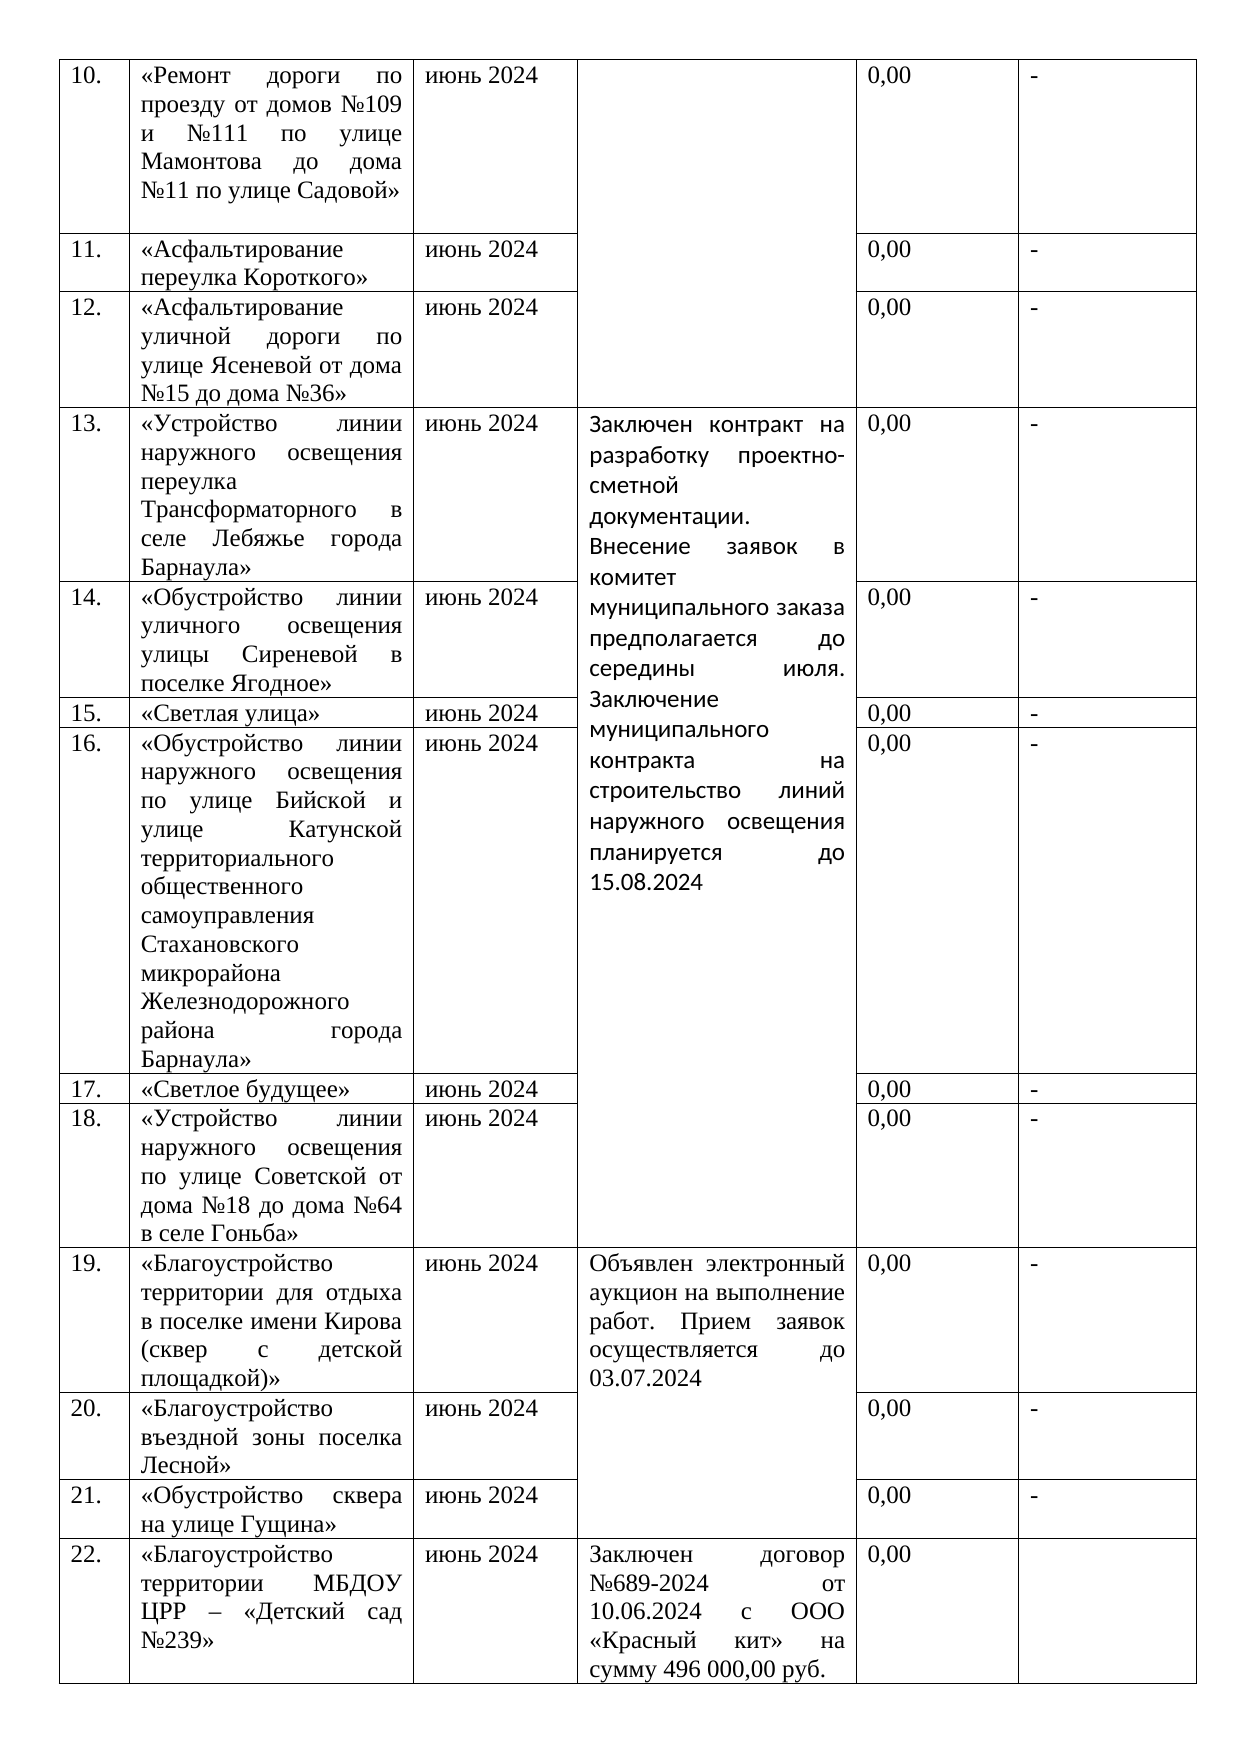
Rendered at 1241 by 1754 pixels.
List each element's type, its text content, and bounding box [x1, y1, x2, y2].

table_cell [60, 1393, 129, 1479]
table_cell «Благоустройство въездной зоны поселка Лесной» [130, 1393, 413, 1479]
table_cell - [1019, 292, 1196, 407]
table_cell 0,00 [857, 1248, 1018, 1392]
table_cell «Устройство линии наружного освещения переулка Трансформаторного в селе Лебяжье города Барнаула» [130, 408, 413, 581]
table_cell 0,00 [857, 698, 1018, 727]
table_cell - [1019, 698, 1196, 727]
table_cell «Асфальтирование переулка Короткого» [130, 234, 413, 291]
table_cell [60, 408, 129, 581]
table_cell 0,00 [857, 1539, 1018, 1683]
table_cell [60, 728, 129, 1073]
table_cell «Обустройство сквера на улице Гущина» [130, 1480, 413, 1538]
table_cell июнь 2024 [414, 582, 577, 697]
table_cell июнь 2024 [414, 1480, 577, 1538]
table_cell июнь 2024 [414, 234, 577, 291]
table_cell июнь 2024 [414, 1539, 577, 1683]
table_cell июнь 2024 [414, 1074, 577, 1102]
table_cell 0,00 [857, 408, 1018, 581]
table_cell июнь 2024 [414, 292, 577, 407]
table_cell июнь 2024 [414, 728, 577, 1073]
table_cell июнь 2024 [414, 1393, 577, 1479]
table_cell [60, 60, 129, 233]
table_cell июнь 2024 [414, 408, 577, 581]
table_cell «Светлая улица» [130, 698, 413, 727]
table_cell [130, 1539, 413, 1683]
table_cell Объявлен электронный аукцион на выполнение работ. Прием заявок осуществляется до 03.07.2024 [578, 1248, 856, 1538]
table_cell «Асфальтирование уличной дороги по улице Ясеневой от дома №15 до дома №36» [130, 292, 413, 407]
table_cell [578, 1539, 856, 1683]
table_cell 0,00 [857, 1104, 1018, 1247]
table_cell [60, 1539, 129, 1683]
table_cell «Обустройство линии наружного освещения по улице Бийской и улице Катунской территориального общественного самоуправления Стахановского микрорайона Железнодорожного района города Барнаула» [130, 728, 413, 1073]
table_cell 0,00 [857, 728, 1018, 1073]
table_cell «Благоустройство территории для отдыха в поселке имени Кирова (сквер с детской площадкой)» [130, 1248, 413, 1392]
table_cell - [1019, 1074, 1196, 1102]
table_cell 0,00 [857, 1074, 1018, 1102]
table_cell Заключен контракт на разработку проектно-сметной документации. Внесение заявок в комитет муниципального заказа предполагается до середины июля. Заключение муниципального контракта на строительство линий наружного освещения планируется до 15.08.2024 [578, 408, 856, 1247]
table_cell [1019, 1539, 1196, 1683]
table_cell - [1019, 1393, 1196, 1479]
table_cell «Устройство линии наружного освещения по улице Советской от дома №18 до дома №64 в селе Гоньба» [130, 1104, 413, 1247]
table_cell 0,00 [857, 1480, 1018, 1538]
table_cell [60, 1248, 129, 1392]
table_cell [60, 1074, 129, 1102]
table_cell 0,00 [857, 292, 1018, 407]
table_cell [60, 1480, 129, 1538]
table_cell [60, 234, 129, 291]
table_cell 0,00 [857, 234, 1018, 291]
table_cell - [1019, 234, 1196, 291]
table_cell 0,00 [857, 60, 1018, 233]
table_cell - [1019, 1248, 1196, 1392]
table_cell [60, 1104, 129, 1247]
table_cell - [1019, 60, 1196, 233]
table_cell «Обустройство линии уличного освещения улицы Сиреневой в поселке Ягодное» [130, 582, 413, 697]
table_cell 0,00 [857, 582, 1018, 697]
table_cell - [1019, 582, 1196, 697]
table_cell - [1019, 1480, 1196, 1538]
table_cell июнь 2024 [414, 698, 577, 727]
table_cell «Светлое будущее» [130, 1074, 413, 1102]
table_cell июнь 2024 [414, 60, 577, 233]
table_cell «Ремонт дороги по проезду от домов №109 и №111 по улице Мамонтова до дома №11 по улице Садовой» [130, 60, 413, 233]
table_cell [60, 582, 129, 697]
table_cell [60, 292, 129, 407]
table_cell - [1019, 408, 1196, 581]
table_cell июнь 2024 [414, 1104, 577, 1247]
table_cell - [1019, 1104, 1196, 1247]
table_cell 0,00 [857, 1393, 1018, 1479]
table_cell июнь 2024 [414, 1248, 577, 1392]
table_cell - [1019, 728, 1196, 1073]
table_cell [60, 698, 129, 727]
